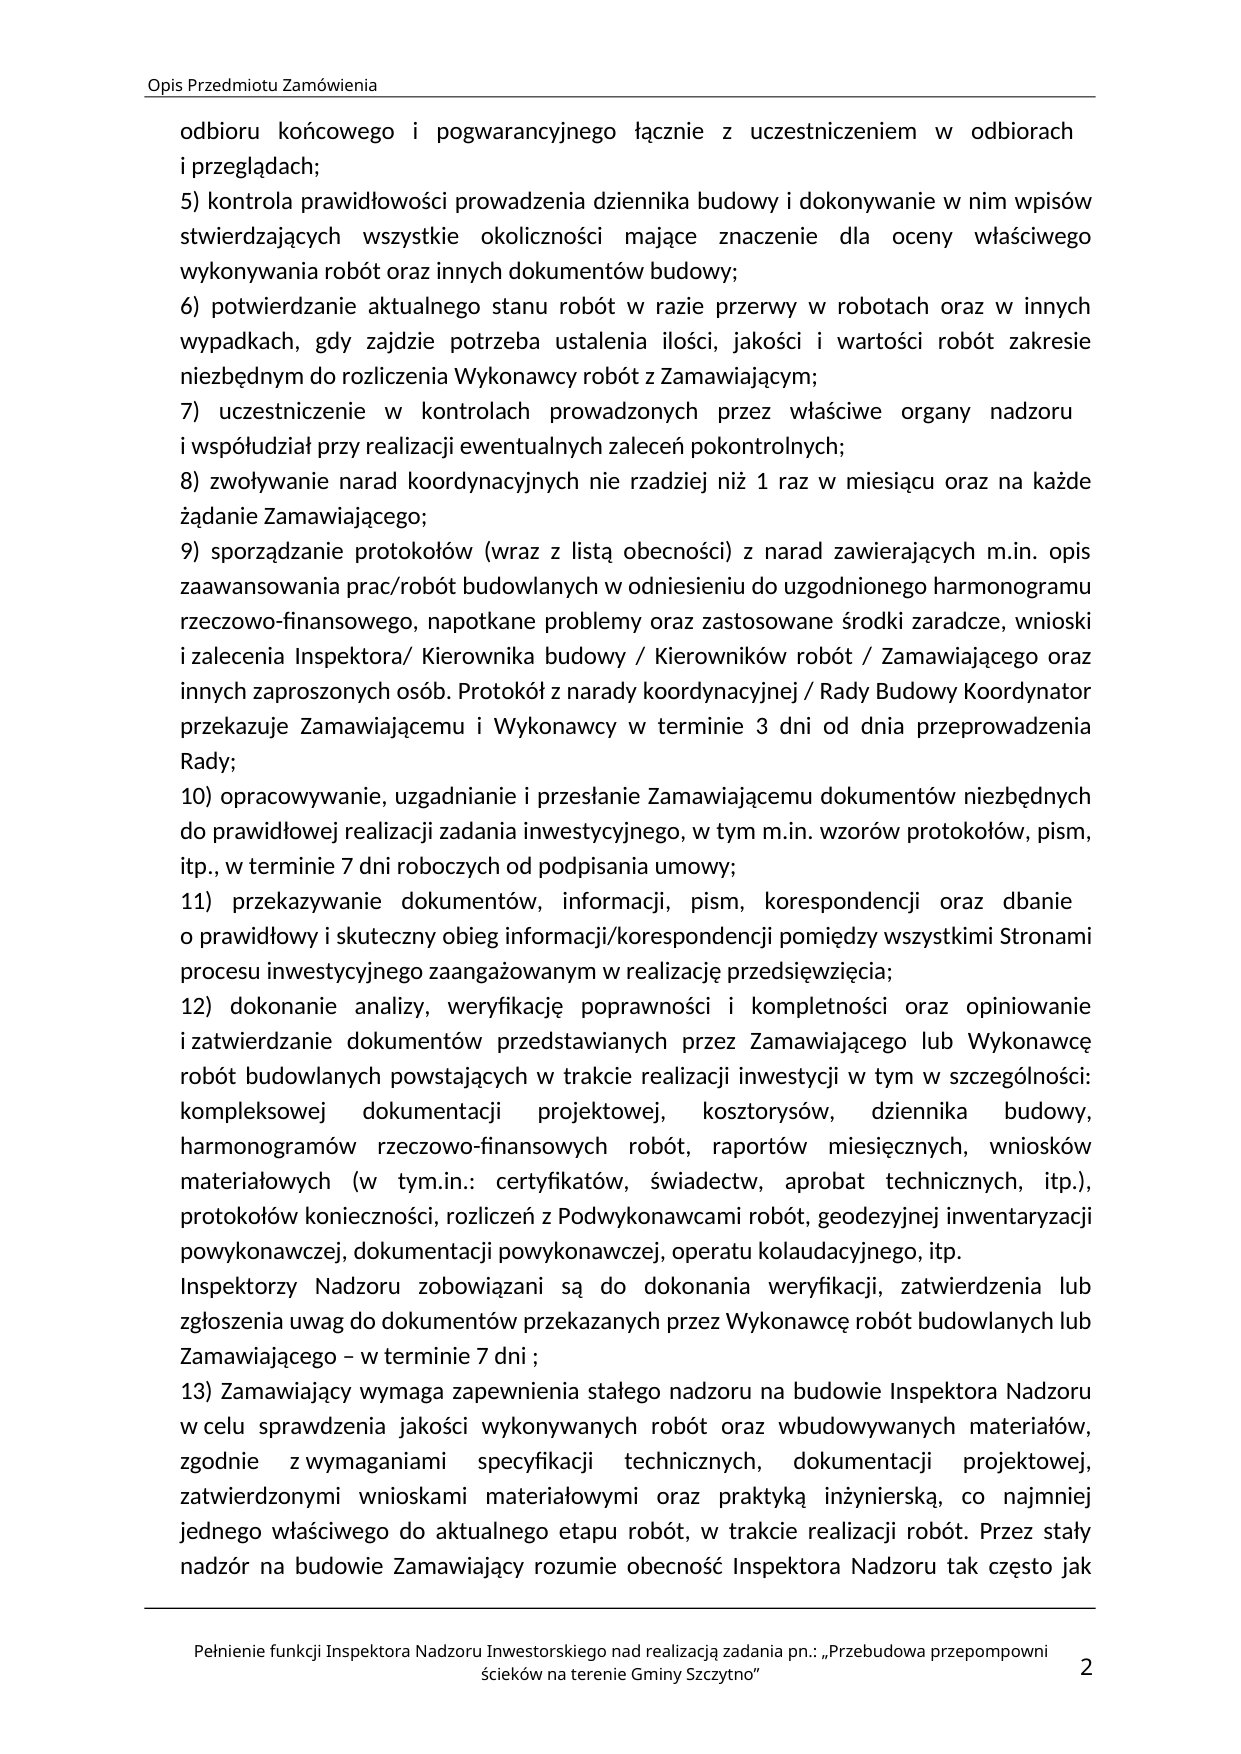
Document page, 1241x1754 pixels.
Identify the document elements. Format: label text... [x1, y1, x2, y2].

text 10) opracowywanie, uzgadnianie i przesłanie Zamawiającemu dokumentów niezbędnych do prawidłowej realizacji zadania inwestycyjnego, w tym m.in. wzorów protokołów, pism, itp., w terminie 7 dni roboczych od podpisania umowy; [180, 780, 1093, 881]
text 9) sporządzanie protokołów (wraz z listą obecności) z narad zawierających m.in. opis zaawansowania prac/robót budowlanych w odniesieniu do uzgodnionego harmonogramu rzeczowo-finansowego, napotkane problemy oraz zastosowane środki zaradcze, wnioski i zalecenia Inspektora/ Kierownika budowy / Kierowników robót / Zamawiającego oraz innych zaproszonych osób. Protokół z narady koordynacyjnej / Rady Budowy Koordynator przekazuje Zamawiającemu i Wykonawcy w terminie 3 dni od dnia przeprowadzenia Rady; [180, 535, 1093, 776]
text 11) przekazywanie dokumentów, informacji, pism, korespondencji oraz dbanie o prawidłowy i skuteczny obieg informacji/korespondencji pomiędzy wszystkimi Stronami procesu inwestycyjnego zaangażowanym w realizację przedsięwzięcia; [180, 885, 1093, 986]
text 5) kontrola prawidłowości prowadzenia dziennika budowy i dokonywanie w nim wpisów stwierdzających wszystkie okoliczności mające znaczenie dla oceny właściwego wykonywania robót oraz innych dokumentów budowy; [180, 185, 1093, 286]
text 8) zwoływanie narad koordynacyjnych nie rzadziej niż 1 raz w miesiącu oraz na każde żądanie Zamawiającego; [180, 465, 1093, 531]
text 12) dokonanie analizy, weryfikację poprawności i kompletności oraz opiniowanie i zatwierdzanie dokumentów przedstawianych przez Zamawiającego lub Wykonawcę robót budowlanych powstających w trakcie realizacji inwestycji w tym w szczególności: kompleksowej dokumentacji projektowej, kosztorysów, dziennika budowy, harmonogramów rzeczowo-finansowych robót, raportów miesięcznych, wniosków materiałowych (w tym.in.: certyfikatów, świadectw, aprobat technicznych, itp.), protokołów konieczności, rozliczeń z Podwykonawcami robót, geodezyjnej inwentaryzacji powykonawczej, dokumentacji powykonawczej, operatu kolaudacyjnego, itp. [180, 990, 1093, 1266]
text 6) potwierdzanie aktualnego stanu robót w razie przerwy w robotach oraz w innych wypadkach, gdy zajdzie potrzeba ustalenia ilości, jakości i wartości robót zakresie niezbędnym do rozliczenia Wykonawcy robót z Zamawiającym; [180, 290, 1093, 391]
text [180, 115, 1093, 181]
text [180, 1375, 1093, 1581]
text 7) uczestniczenie w kontrolach prowadzonych przez właściwe organy nadzoru i współudział przy realizacji ewentualnych zaleceń pokontrolnych; [180, 395, 1093, 461]
text Inspektorzy Nadzoru zobowiązani są do dokonania weryfikacji, zatwierdzenia lub zgłoszenia uwag do dokumentów przekazanych przez Wykonawcę robót budowlanych lub Zamawiającego – w terminie 7 dni ; [180, 1270, 1093, 1371]
